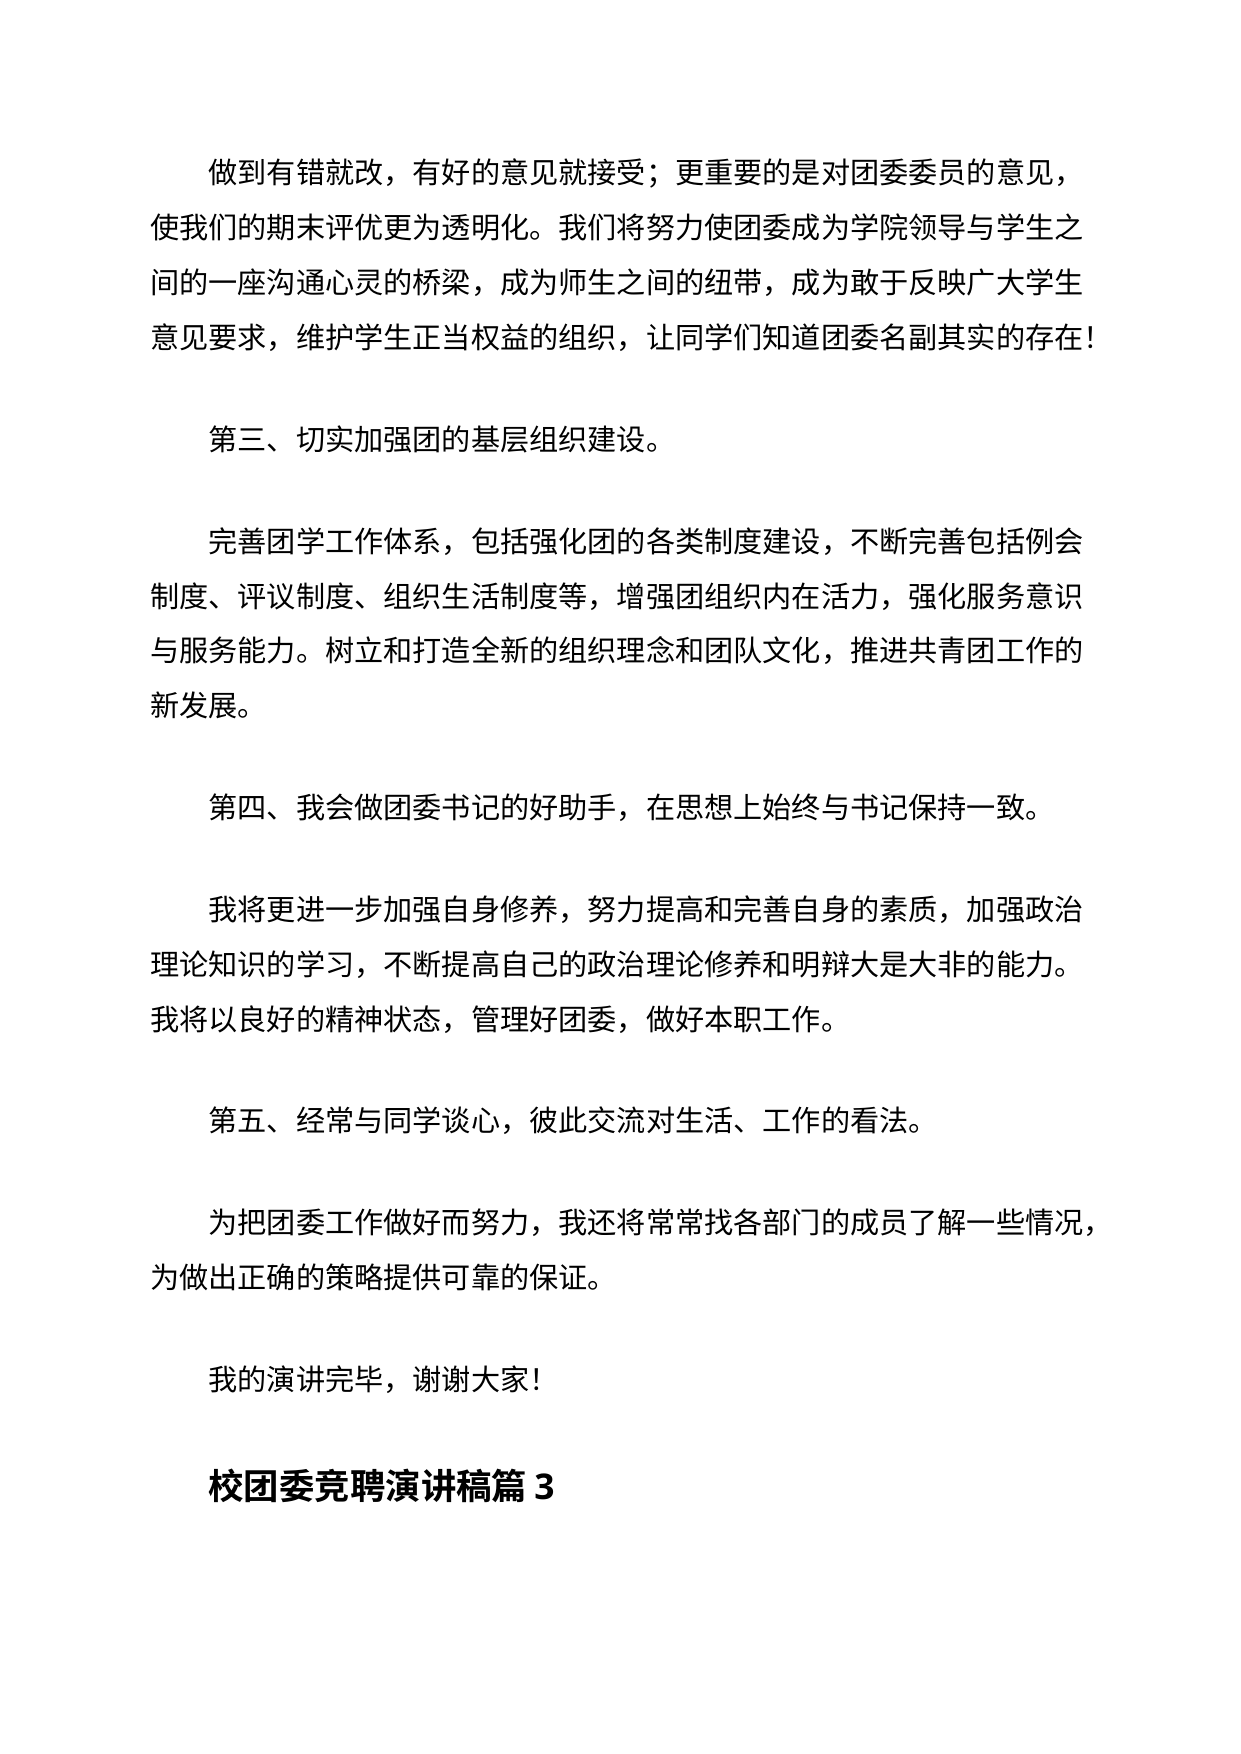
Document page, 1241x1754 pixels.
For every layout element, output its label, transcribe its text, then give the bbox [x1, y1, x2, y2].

text 为把团委工作做好而努力，我还将常常找各部门的成员了解一些情况，为做出正确的策略提供可靠的保证。 [150, 1200, 1090, 1297]
text 做到有错就改，有好的意见就接受；更重要的是对团委委员的意见，使我们的期末评优更为透明化。我们将努力使团委成为学院领导与学生之间的一座沟通心灵的桥梁，成为师生之间的纽带，成为敢于反映广大学生意见要求，维护学生正当权益的组织，让同学们知道团委名副其实的存在！ [150, 150, 1090, 357]
text 第五、经常与同学谈心，彼此交流对生活、工作的看法。 [150, 1098, 1090, 1140]
text 我的演讲完毕，谢谢大家！ [150, 1356, 1090, 1399]
text 校团委竞聘演讲稿篇3 [150, 1458, 1090, 1509]
text 第三、切实加强团的基层组织建设。 [150, 416, 1090, 459]
text 完善团学工作体系，包括强化团的各类制度建设，不断完善包括例会制度、评议制度、组织生活制度等，增强团组织内在活力，强化服务意识与服务能力。树立和打造全新的组织理念和团队文化，推进共青团工作的新发展。 [150, 518, 1090, 725]
text 第四、我会做团委书记的好助手，在思想上始终与书记保持一致。 [150, 785, 1090, 827]
text 我将更进一步加强自身修养，努力提高和完善自身的素质，加强政治理论知识的学习，不断提高自己的政治理论修养和明辩大是大非的能力。我将以良好的精神状态，管理好团委，做好本职工作。 [150, 886, 1090, 1038]
